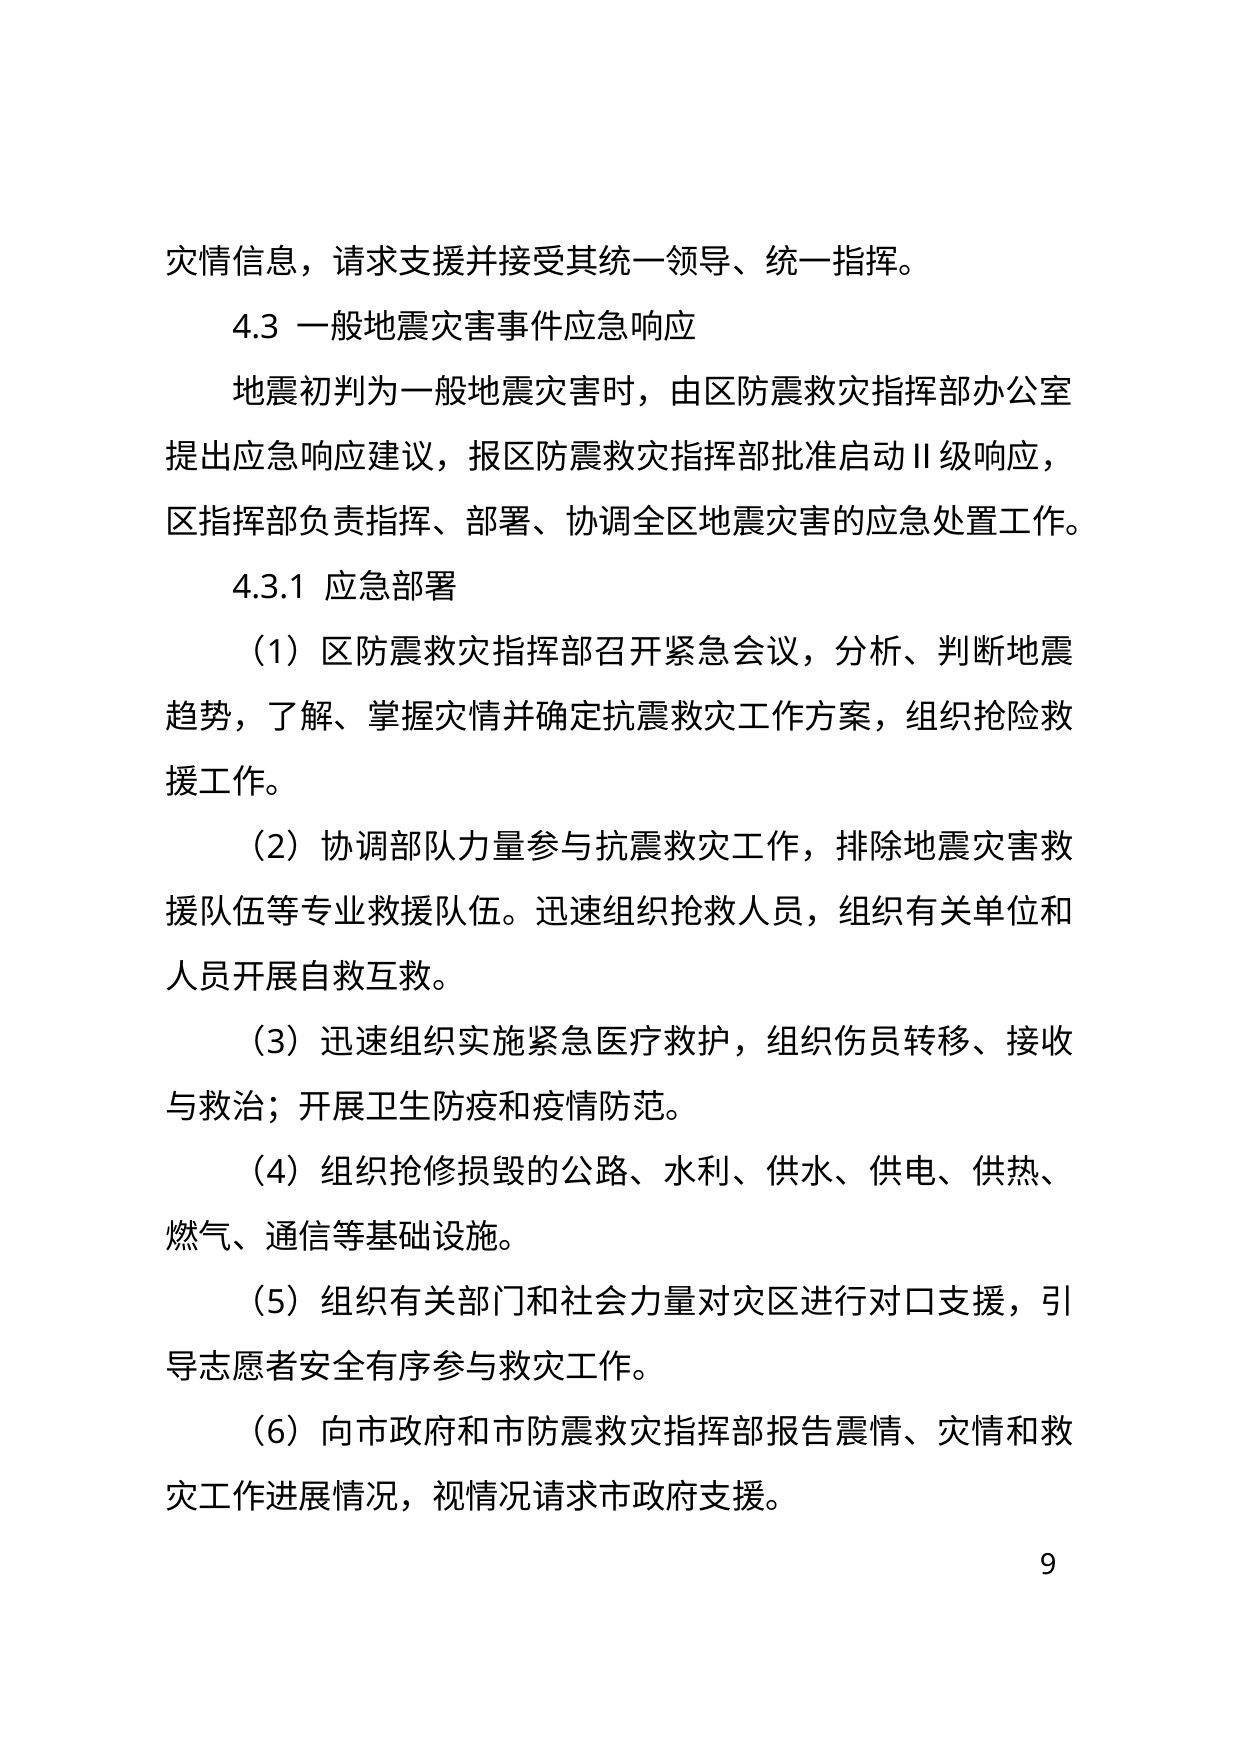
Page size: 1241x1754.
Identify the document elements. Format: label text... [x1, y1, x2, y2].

text （1）区防震救灾指挥部召开紧急会议，分析、判断地震趋势，了解、掌握灾情并确定抗震救灾工作方案，组织抢险救援工作。 [165, 617, 1075, 812]
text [165, 227, 1075, 292]
text （5）组织有关部门和社会力量对灾区进行对口支援，引导志愿者安全有序参与救灾工作。 [165, 1267, 1075, 1397]
text （4）组织抢修损毁的公路、水利、供水、供电、供热、燃气、通信等基础设施。 [165, 1137, 1075, 1267]
text （2）协调部队力量参与抗震救灾工作，排除地震灾害救援队伍等专业救援队伍。迅速组织抢救人员，组织有关单位和人员开展自救互救。 [165, 812, 1075, 1007]
text 4.3.1 应急部署 [165, 552, 1075, 617]
text 4.3 一般地震灾害事件应急响应 [165, 292, 1075, 357]
text （6）向市政府和市防震救灾指挥部报告震情、灾情和救灾工作进展情况，视情况请求市政府支援。 [165, 1397, 1075, 1527]
text （3）迅速组织实施紧急医疗救护，组织伤员转移、接收与救治；开展卫生防疫和疫情防范。 [165, 1007, 1075, 1137]
text 地震初判为一般地震灾害时，由区防震救灾指挥部办公室提出应急响应建议，报区防震救灾指挥部批准启动Ⅱ级响应，区指挥部负责指挥、部署、协调全区地震灾害的应急处置工作。 [165, 357, 1075, 552]
